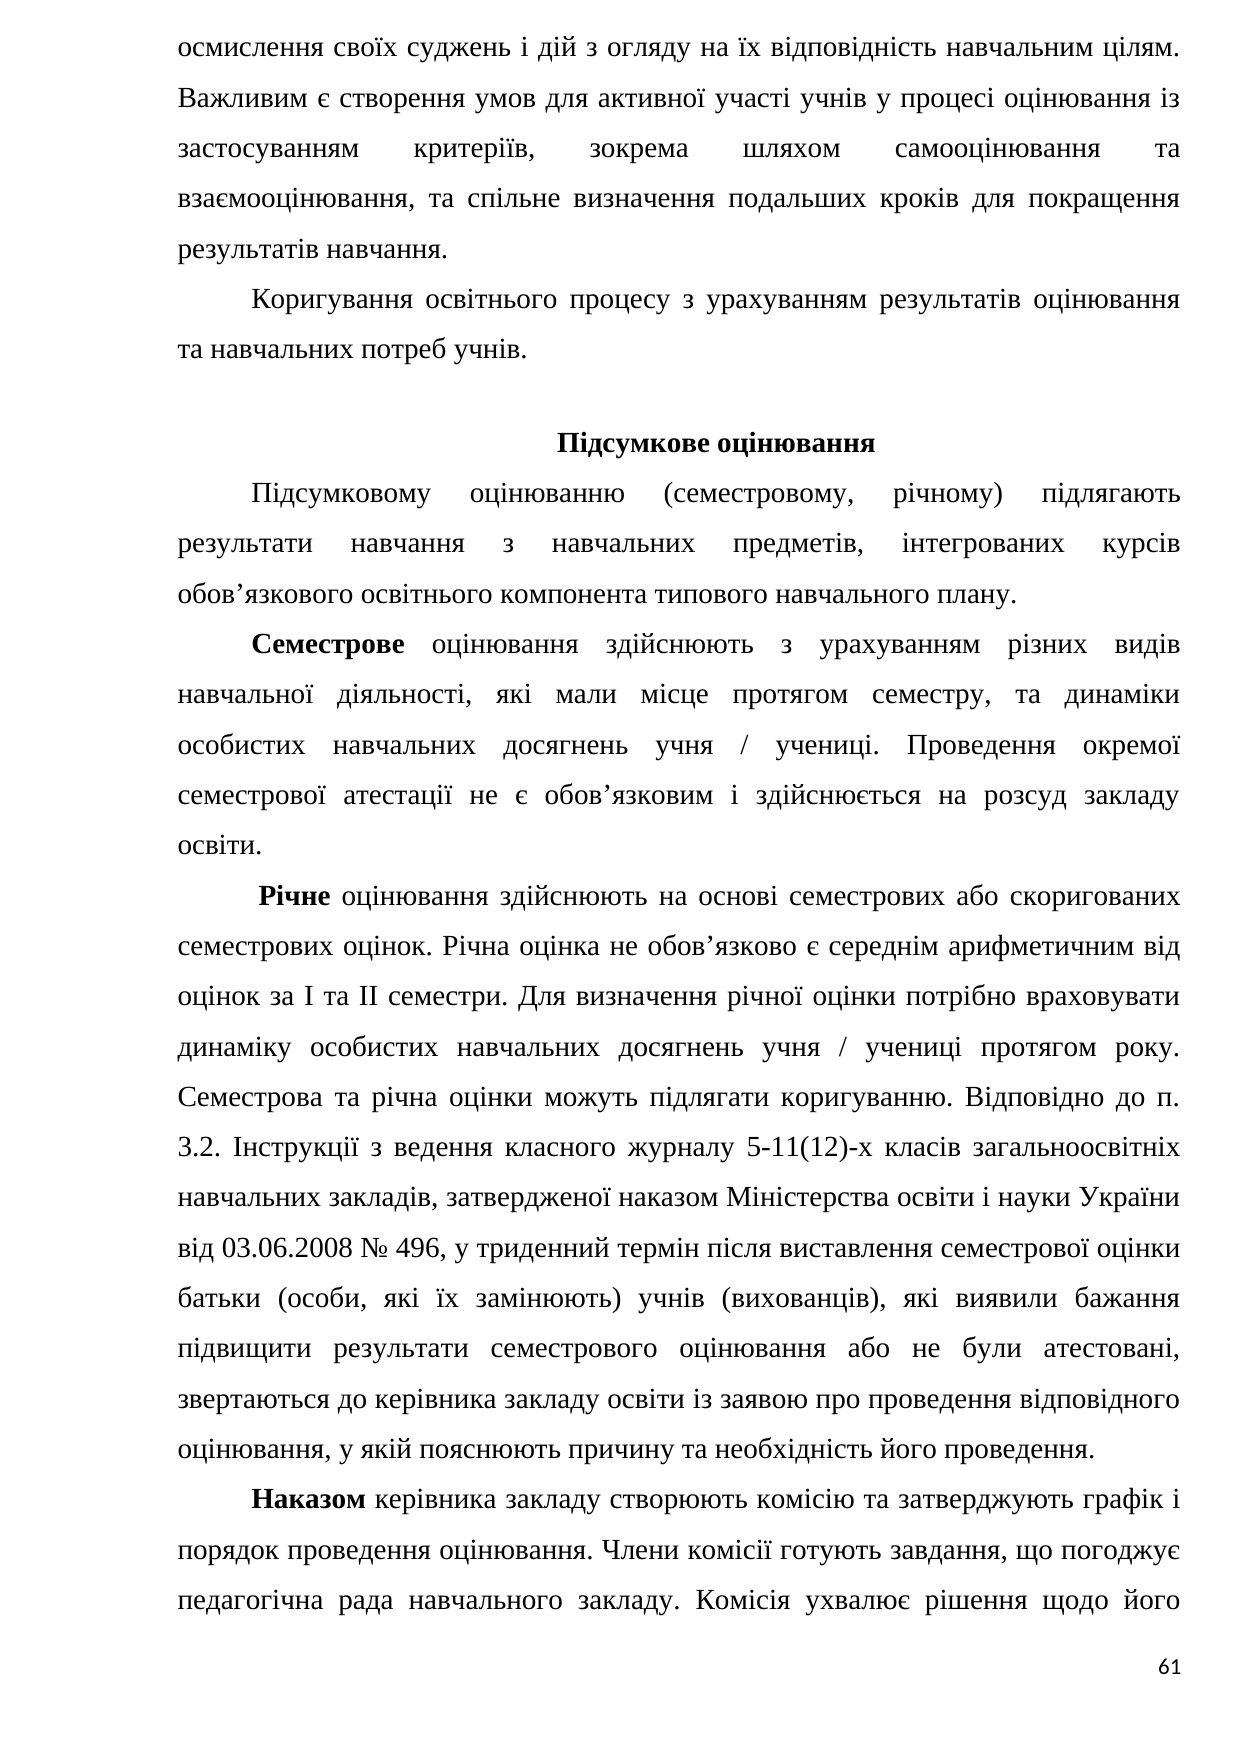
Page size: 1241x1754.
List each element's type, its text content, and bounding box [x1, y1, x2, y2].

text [177, 1481, 1181, 1616]
text Коригування освітнього процесу з урахуванням результатів оцінювання та навчальних потреб учнів. [177, 281, 1181, 365]
text Підсумкове оцінювання [177, 425, 1181, 458]
text Річне оцінювання здійснюють на основі семестрових або скоригованих семестрових оцінок. Річна оцінка не обов’язково є середнім арифметичним від оцінок за І та ІІ семестри. Для визначення річної оцінки потрібно враховувати динаміку особистих навчальних досягнень учня / учениці протягом року. Семестрова та річна оцінки можуть підлягати коригуванню. Відповідно до п. 3.2. Інструкції з ведення класного журналу 5-11(12)-х класів загальноосвітніх навчальних закладів, затвердженої наказом Міністерства освіти і науки України від 03.06.2008 № 496, у триденний термін після виставлення семестрової оцінки батьки (особи, які їх замінюють) учнів (вихованців), які виявили бажання підвищити результати семестрового оцінювання або не були атестовані, звертаються до керівника закладу освіти із заявою про проведення відповідного оцінювання, у якій пояснюють причину та необхідність його проведення. [177, 878, 1181, 1465]
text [177, 29, 1181, 264]
text Семестрове оцінювання здійснюють з урахуванням різних видів навчальної діяльності, які мали місце протягом семестру, та динаміки особистих навчальних досягнень учня / учениці. Проведення окремої семестрової атестації не є обов’язковим і здійснюється на розсуд закладу освіти. [177, 626, 1181, 861]
text Підсумковому оцінюванню (семестровому, річному) підлягають результати навчання з навчальних предметів, інтегрованих курсів обов’язкового освітнього компонента типового навчального плану. [177, 475, 1181, 609]
